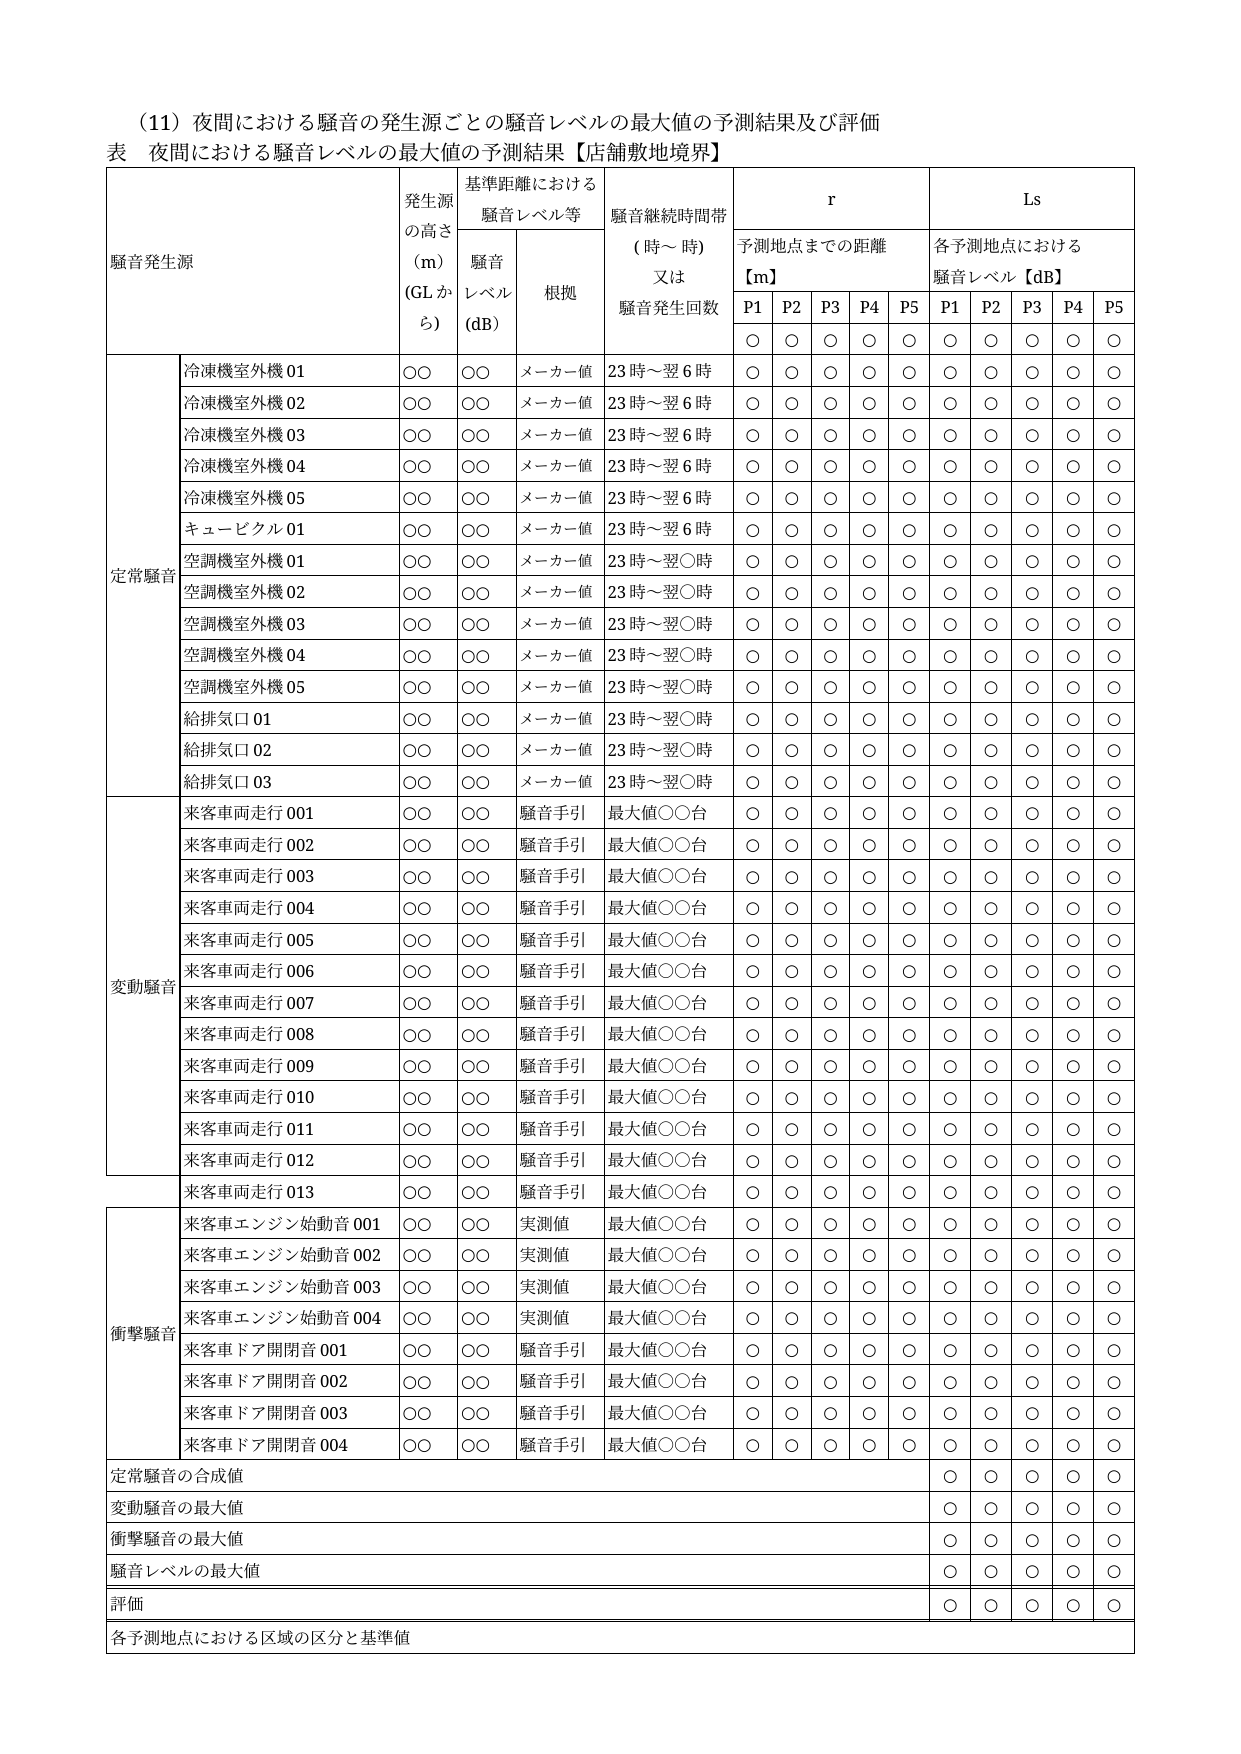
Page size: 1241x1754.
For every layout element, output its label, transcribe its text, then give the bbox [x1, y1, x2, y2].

table_cell ○ [812, 797, 849, 828]
table_cell ○ [1012, 576, 1052, 607]
table_cell ○ [1053, 1589, 1093, 1619]
table_cell 騒音手引 [517, 1050, 604, 1080]
table_cell ○ [1094, 482, 1134, 512]
table_cell ○ [930, 1081, 970, 1112]
table_cell ○ [930, 545, 970, 575]
table_cell ○ [971, 1302, 1011, 1333]
table_cell ○ [930, 1460, 970, 1491]
table_cell ○ [1053, 829, 1093, 859]
table_cell ○ [930, 482, 970, 512]
table_cell 騒音手引 [517, 829, 604, 859]
table_cell ○ [1012, 1589, 1052, 1619]
table_cell ○ [1012, 419, 1052, 449]
table_cell ○ [930, 1271, 970, 1301]
table_cell ○ [1012, 513, 1052, 544]
table_cell ○ [930, 703, 970, 733]
table_cell 最大値○○台 [605, 829, 733, 859]
table_cell ○ [773, 1208, 811, 1238]
table_cell ○ [850, 387, 888, 417]
table_cell ○ [773, 387, 811, 417]
table_cell メーカー値 [517, 387, 604, 417]
table_cell ○○ [458, 1018, 516, 1049]
table_cell 冷凍機室外機02 [181, 387, 399, 417]
table_cell ○ [773, 419, 811, 449]
table_cell ○ [889, 1239, 929, 1270]
table_cell ○ [1094, 987, 1134, 1017]
table_cell メーカー値 [517, 766, 604, 796]
table_cell ○ [930, 387, 970, 417]
table_cell ○ [1053, 1365, 1093, 1396]
table_cell ○ [734, 1271, 772, 1301]
table_cell ○ [812, 1081, 849, 1112]
table_cell ○ [812, 1397, 849, 1427]
table_cell ○ [1012, 955, 1052, 986]
table_cell ○ [930, 1208, 970, 1238]
table_cell ○ [1012, 482, 1052, 512]
table_cell 騒音手引 [517, 1145, 604, 1175]
table_cell ○ [1012, 324, 1052, 354]
table_cell ○ [930, 1429, 970, 1459]
table_cell ○ [850, 1081, 888, 1112]
table_cell 各予測地点における区域の区分と基準値 [107, 1622, 1134, 1653]
table_cell ○ [850, 703, 888, 733]
table_cell ○ [734, 513, 772, 544]
table_cell ○ [812, 450, 849, 481]
table_cell ○ [971, 640, 1011, 670]
table_cell ○○ [400, 703, 457, 733]
table_cell ○ [734, 419, 772, 449]
table_cell ○ [850, 482, 888, 512]
table_header 基準距離における騒音レベル等 [458, 168, 604, 229]
table_header 騒音継続時間帯 ( 時～ 時) 又は 騒音発生回数 [605, 168, 733, 354]
table_cell メーカー値 [517, 608, 604, 638]
table_cell ○○ [458, 1397, 516, 1427]
table_cell ○ [850, 608, 888, 638]
table_cell 来客車ドア開閉音004 [181, 1429, 399, 1459]
table_cell ○○ [400, 892, 457, 922]
table_cell ○○ [400, 1081, 457, 1112]
table_cell ○○ [400, 1397, 457, 1427]
table_cell ○○ [400, 513, 457, 544]
table_cell ○○ [400, 987, 457, 1017]
table_cell ○ [773, 1113, 811, 1143]
table_cell ○ [889, 892, 929, 922]
table_cell ○ [850, 1397, 888, 1427]
table_cell ○ [1094, 1492, 1134, 1522]
table_cell 23時～翌6時 [605, 355, 733, 386]
table_cell ○ [1012, 924, 1052, 954]
table_cell ○○ [458, 387, 516, 417]
table_cell ○ [930, 1492, 970, 1522]
table_cell ○ [734, 1145, 772, 1175]
table_cell ○○ [400, 419, 457, 449]
table_cell ○ [1053, 1492, 1093, 1522]
table_cell ○○ [400, 355, 457, 386]
table_cell ○ [971, 1050, 1011, 1080]
table_cell ○ [850, 1365, 888, 1396]
table_cell 騒音手引 [517, 1018, 604, 1049]
table_cell ○ [734, 1334, 772, 1364]
table_cell ○ [889, 1365, 929, 1396]
table_cell ○○ [458, 1081, 516, 1112]
table_cell ○ [734, 355, 772, 386]
table_cell ○ [971, 419, 1011, 449]
table_cell ○ [734, 482, 772, 512]
table_cell ○○ [458, 1271, 516, 1301]
table_cell ○ [889, 829, 929, 859]
table_cell ○ [889, 1429, 929, 1459]
table_cell ○ [1094, 1365, 1134, 1396]
table_cell ○ [773, 1365, 811, 1396]
table_cell ○○ [400, 1050, 457, 1080]
table_cell ○○ [458, 419, 516, 449]
table_cell ○ [930, 450, 970, 481]
table_cell ○ [734, 1081, 772, 1112]
table_cell ○○ [400, 797, 457, 828]
table_cell ○ [773, 766, 811, 796]
table_cell ○ [1053, 355, 1093, 386]
table_cell ○○ [400, 924, 457, 954]
table_cell 騒音手引 [517, 892, 604, 922]
table_cell ○ [1053, 1271, 1093, 1301]
table_cell ○ [850, 1176, 888, 1207]
table_cell ○ [1053, 1018, 1093, 1049]
table_cell ○○ [400, 955, 457, 986]
table_cell ○ [812, 766, 849, 796]
table_cell ○ [1053, 608, 1093, 638]
table_cell ○ [1094, 1429, 1134, 1459]
table_cell ○ [889, 1334, 929, 1364]
table_cell 最大値○○台 [605, 1145, 733, 1175]
table_cell 来客車エンジン始動音001 [181, 1208, 399, 1238]
table_cell ○ [734, 987, 772, 1017]
table_cell 騒音手引 [517, 1397, 604, 1427]
table_cell 衝撃騒音の最大値 [107, 1523, 929, 1554]
table_cell ○○ [458, 1302, 516, 1333]
table_cell ○ [1094, 892, 1134, 922]
table_cell ○○ [400, 576, 457, 607]
table_cell ○ [889, 703, 929, 733]
table_cell ○ [1053, 892, 1093, 922]
table_cell ○ [1012, 640, 1052, 670]
table_cell ○ [930, 892, 970, 922]
table_cell ○ [930, 797, 970, 828]
table_cell ○ [812, 955, 849, 986]
table_cell ○ [889, 671, 929, 702]
table_cell ○○ [458, 1429, 516, 1459]
table_cell 騒音手引 [517, 797, 604, 828]
table_cell 最大値○○台 [605, 1239, 733, 1270]
table_cell ○ [773, 1271, 811, 1301]
table_cell ○ [734, 734, 772, 765]
table_cell ○ [773, 955, 811, 986]
table_cell ○ [1053, 545, 1093, 575]
table_cell ○○ [400, 1429, 457, 1459]
table_cell ○ [850, 576, 888, 607]
table_header 騒音発生源 [107, 168, 399, 354]
table_cell ○ [889, 1081, 929, 1112]
table_cell ○○ [400, 545, 457, 575]
table_cell ○ [971, 1589, 1011, 1619]
table_cell 空調機室外機04 [181, 640, 399, 670]
table_cell 冷凍機室外機01 [181, 355, 399, 386]
table_cell ○ [1012, 1208, 1052, 1238]
table_cell ○ [812, 703, 849, 733]
table_cell 最大値○○台 [605, 924, 733, 954]
table_cell 来客車両走行001 [181, 797, 399, 828]
table_cell ○ [1012, 1302, 1052, 1333]
table_cell ○○ [400, 1365, 457, 1396]
table_cell 来客車両走行007 [181, 987, 399, 1017]
table_cell ○ [1012, 1239, 1052, 1270]
table_cell ○ [773, 355, 811, 386]
table_cell ○ [773, 1334, 811, 1364]
table_cell P4 [850, 292, 888, 323]
table_cell ○ [971, 766, 1011, 796]
table_cell ○ [1012, 1113, 1052, 1143]
table_cell ○ [773, 671, 811, 702]
table_cell ○ [889, 1113, 929, 1143]
table_cell ○ [1012, 387, 1052, 417]
table_cell ○ [889, 955, 929, 986]
table_cell ○ [930, 1589, 970, 1619]
table_cell ○ [1012, 987, 1052, 1017]
table_cell ○ [889, 1176, 929, 1207]
table_cell ○ [734, 955, 772, 986]
table_cell ○ [971, 797, 1011, 828]
table_cell ○ [1012, 1555, 1052, 1585]
table_cell ○ [971, 1081, 1011, 1112]
table_cell ○ [812, 1145, 849, 1175]
table_cell ○ [1094, 860, 1134, 891]
table_cell ○ [850, 924, 888, 954]
table_cell ○ [930, 1523, 970, 1554]
table_cell ○ [812, 576, 849, 607]
table_cell ○ [812, 1050, 849, 1080]
table_cell ○○ [458, 355, 516, 386]
table_cell ○ [1012, 703, 1052, 733]
table_cell ○ [850, 1208, 888, 1238]
table_cell ○○ [458, 797, 516, 828]
table_cell ○ [1053, 324, 1093, 354]
table_cell ○ [1094, 955, 1134, 986]
table_cell P2 [773, 292, 811, 323]
table_cell ○ [930, 924, 970, 954]
table_cell ○ [1053, 766, 1093, 796]
table_cell ○ [889, 513, 929, 544]
table_cell ○ [734, 924, 772, 954]
table_cell ○ [1053, 797, 1093, 828]
table_cell ○ [734, 640, 772, 670]
table_cell ○ [1053, 387, 1093, 417]
table_cell ○○ [458, 703, 516, 733]
table_cell 来客車両走行009 [181, 1050, 399, 1080]
table_cell ○ [773, 576, 811, 607]
table_cell ○ [889, 734, 929, 765]
table_cell ○ [971, 1397, 1011, 1427]
table_cell 23時～翌○時 [605, 734, 733, 765]
table_cell ○ [1053, 1334, 1093, 1364]
table_cell 冷凍機室外機05 [181, 482, 399, 512]
table_cell ○○ [458, 576, 516, 607]
table_cell ○ [1012, 860, 1052, 891]
table_cell 騒音手引 [517, 860, 604, 891]
table_cell ○ [812, 324, 849, 354]
table_cell ○○ [458, 955, 516, 986]
table_cell ○ [971, 734, 1011, 765]
table_cell ○ [971, 1208, 1011, 1238]
table_cell ○ [889, 545, 929, 575]
table_cell ○ [889, 1271, 929, 1301]
table_cell ○○ [458, 829, 516, 859]
table_cell ○ [971, 450, 1011, 481]
table_cell ○ [1012, 545, 1052, 575]
table_cell ○ [734, 860, 772, 891]
table_cell ○ [1094, 1271, 1134, 1301]
table_cell ○ [812, 1176, 849, 1207]
table_cell ○ [850, 1145, 888, 1175]
table_cell ○ [734, 766, 772, 796]
table_cell ○ [930, 1555, 970, 1585]
table_cell 23時～翌6時 [605, 513, 733, 544]
table_cell ○ [1053, 924, 1093, 954]
table_cell 実測値 [517, 1208, 604, 1238]
table_cell ○○ [400, 1113, 457, 1143]
table_cell ○ [1053, 955, 1093, 986]
table_cell ○ [930, 324, 970, 354]
table_cell 来客車両走行013 [181, 1176, 399, 1207]
table_cell 騒音手引 [517, 955, 604, 986]
table_cell P3 [812, 292, 849, 323]
table_cell ○ [850, 1239, 888, 1270]
table_cell ○ [773, 1429, 811, 1459]
table_cell 変動騒音 [107, 797, 179, 1175]
table_cell 最大値○○台 [605, 1208, 733, 1238]
table_cell P2 [971, 292, 1011, 323]
table_cell ○ [1053, 1429, 1093, 1459]
table_cell ○ [1094, 703, 1134, 733]
table_cell ○○ [400, 387, 457, 417]
table_cell ○ [971, 1239, 1011, 1270]
table_cell ○ [812, 860, 849, 891]
table_cell ○○ [400, 1176, 457, 1207]
table_cell ○ [850, 987, 888, 1017]
table_cell ○ [889, 924, 929, 954]
table_cell メーカー値 [517, 513, 604, 544]
table_cell ○ [971, 576, 1011, 607]
table_cell P5 [1094, 292, 1134, 323]
table_cell ○ [1053, 450, 1093, 481]
table_cell ○ [850, 1050, 888, 1080]
table_cell ○ [1012, 1271, 1052, 1301]
table_cell P1 [930, 292, 970, 323]
table_header 発生源 の高さ （m） (GLから) [400, 168, 457, 354]
table_cell 来客車両走行011 [181, 1113, 399, 1143]
table_cell ○○ [400, 671, 457, 702]
table_cell ○○ [400, 1334, 457, 1364]
table_cell ○ [1094, 671, 1134, 702]
table_cell ○ [1094, 545, 1134, 575]
table_cell ○ [971, 703, 1011, 733]
table_cell ○ [971, 924, 1011, 954]
table_cell ○ [734, 703, 772, 733]
table_cell ○ [971, 955, 1011, 986]
table_cell ○○ [400, 450, 457, 481]
table_cell キュービクル01 [181, 513, 399, 544]
table_cell 騒音手引 [517, 1365, 604, 1396]
table_cell ○ [812, 1429, 849, 1459]
table_cell ○ [812, 419, 849, 449]
table_cell ○ [1012, 1176, 1052, 1207]
table_cell ○ [1012, 1018, 1052, 1049]
table_cell ○ [1053, 513, 1093, 544]
table_cell ○ [1053, 1113, 1093, 1143]
text （11）夜間における騒音の発生源ごとの騒音レベルの最大値の予測結果及び評価 [106, 106, 1134, 137]
table_cell ○○ [458, 734, 516, 765]
table_cell ○ [734, 829, 772, 859]
table_cell 騒音手引 [517, 1176, 604, 1207]
table_cell メーカー値 [517, 671, 604, 702]
table_cell ○ [1012, 450, 1052, 481]
table_cell 来客車両走行003 [181, 860, 399, 891]
table_cell ○ [850, 1018, 888, 1049]
table_cell ○ [971, 1271, 1011, 1301]
table_cell ○ [1094, 1145, 1134, 1175]
table_cell メーカー値 [517, 734, 604, 765]
table_cell ○ [1012, 608, 1052, 638]
table_cell ○ [812, 1239, 849, 1270]
table_cell ○ [773, 1239, 811, 1270]
table_cell ○ [1053, 1239, 1093, 1270]
table_cell ○ [773, 1081, 811, 1112]
table_header r [734, 168, 929, 229]
table_cell ○ [930, 987, 970, 1017]
table_cell ○ [850, 450, 888, 481]
table_cell ○○ [400, 860, 457, 891]
table_cell ○ [971, 1365, 1011, 1396]
table_cell ○ [1012, 829, 1052, 859]
table_cell ○ [1053, 482, 1093, 512]
table_cell 来客車ドア開閉音003 [181, 1397, 399, 1427]
table_cell ○ [1012, 1081, 1052, 1112]
table_cell ○ [971, 1018, 1011, 1049]
table_cell 来客車ドア開閉音001 [181, 1334, 399, 1364]
table_cell ○ [889, 1018, 929, 1049]
table_cell 23時～翌○時 [605, 640, 733, 670]
table_cell ○○ [458, 1050, 516, 1080]
table_cell 給排気口03 [181, 766, 399, 796]
table_cell ○ [850, 324, 888, 354]
table_cell ○○ [458, 1365, 516, 1396]
table_cell ○ [930, 1050, 970, 1080]
table_cell ○ [850, 1429, 888, 1459]
table_cell ○ [812, 387, 849, 417]
table_cell ○ [1094, 1302, 1134, 1333]
table_cell ○ [1094, 1589, 1134, 1619]
table_cell ○ [971, 1145, 1011, 1175]
table_cell ○ [930, 1145, 970, 1175]
table_cell ○ [812, 892, 849, 922]
table_cell ○ [971, 513, 1011, 544]
table_cell ○ [812, 482, 849, 512]
text 表 夜間における騒音レベルの最大値の予測結果【店舗敷地境界】 [106, 137, 1134, 167]
table_cell ○ [1053, 1397, 1093, 1427]
table_cell ○ [1094, 324, 1134, 354]
table_cell ○ [1053, 860, 1093, 891]
table_cell ○ [734, 545, 772, 575]
table_cell ○ [734, 1208, 772, 1238]
table_cell ○ [1053, 1460, 1093, 1491]
table_cell ○ [773, 324, 811, 354]
table_cell 冷凍機室外機03 [181, 419, 399, 449]
table_cell 給排気口02 [181, 734, 399, 765]
table_cell ○ [734, 608, 772, 638]
table_cell ○ [773, 450, 811, 481]
table_cell ○ [773, 1397, 811, 1427]
table_cell 最大値○○台 [605, 1365, 733, 1396]
table_cell ○ [734, 1365, 772, 1396]
table_cell ○○ [400, 1239, 457, 1270]
table_cell ○ [1094, 387, 1134, 417]
table_cell 最大値○○台 [605, 1113, 733, 1143]
table_cell ○ [971, 1555, 1011, 1585]
table_cell ○○ [458, 892, 516, 922]
table_cell ○ [971, 1334, 1011, 1364]
table_cell ○ [850, 892, 888, 922]
table_cell ○ [850, 545, 888, 575]
table_cell ○○ [458, 860, 516, 891]
table_cell 騒音手引 [517, 924, 604, 954]
table_cell 騒音レベルの最大値 [107, 1555, 929, 1585]
table_cell ○ [734, 324, 772, 354]
table_cell 定常騒音 [107, 355, 179, 796]
table_cell 最大値○○台 [605, 1050, 733, 1080]
table_cell ○ [1094, 1176, 1134, 1207]
table_cell 来客車エンジン始動音002 [181, 1239, 399, 1270]
table_cell ○○ [458, 545, 516, 575]
table_cell ○○ [458, 450, 516, 481]
table_cell ○ [930, 734, 970, 765]
table_cell ○ [1012, 1429, 1052, 1459]
table_cell ○ [812, 355, 849, 386]
table_cell 空調機室外機03 [181, 608, 399, 638]
table_cell ○ [734, 1397, 772, 1427]
table_cell 各予測地点における 騒音レベル【dB】 [930, 230, 1134, 291]
table_cell メーカー値 [517, 545, 604, 575]
table_cell ○ [773, 1145, 811, 1175]
table_cell ○○ [458, 1208, 516, 1238]
table_cell ○○ [458, 608, 516, 638]
table_cell ○ [1012, 1492, 1052, 1522]
table_cell ○ [1094, 1113, 1134, 1143]
table_cell 23時～翌○時 [605, 671, 733, 702]
table_cell P4 [1053, 292, 1093, 323]
table_cell ○ [850, 640, 888, 670]
table_cell 来客車両走行005 [181, 924, 399, 954]
table_cell ○ [1012, 355, 1052, 386]
table_cell ○ [812, 671, 849, 702]
table_cell ○ [850, 766, 888, 796]
table_cell 23時～翌6時 [605, 419, 733, 449]
table_cell ○ [1012, 1145, 1052, 1175]
table_cell ○ [889, 1302, 929, 1333]
table_cell ○ [889, 1208, 929, 1238]
table_cell 23時～翌○時 [605, 703, 733, 733]
table_cell ○ [1094, 1050, 1134, 1080]
table_cell ○ [1094, 1081, 1134, 1112]
table_cell 来客車両走行008 [181, 1018, 399, 1049]
table_cell ○ [734, 450, 772, 481]
table_cell ○ [812, 924, 849, 954]
table_cell 最大値○○台 [605, 1176, 733, 1207]
table_cell ○ [1012, 671, 1052, 702]
table_cell ○ [930, 419, 970, 449]
table_cell ○ [1053, 1302, 1093, 1333]
table_cell ○○ [400, 1271, 457, 1301]
table_cell ○ [850, 1302, 888, 1333]
table_header Ls [930, 168, 1134, 229]
table_cell 実測値 [517, 1239, 604, 1270]
table_cell ○ [1012, 1050, 1052, 1080]
table_cell P5 [889, 292, 929, 323]
table_cell ○○ [458, 671, 516, 702]
table_cell ○ [1094, 608, 1134, 638]
table_cell ○ [971, 482, 1011, 512]
table_cell 評価 [107, 1589, 929, 1619]
table_cell ○ [1094, 1018, 1134, 1049]
table_cell ○ [1012, 734, 1052, 765]
table_cell ○ [889, 640, 929, 670]
table_cell ○ [850, 797, 888, 828]
table_cell 実測値 [517, 1271, 604, 1301]
table_cell ○ [971, 1492, 1011, 1522]
table_cell ○ [889, 355, 929, 386]
table_cell ○ [1012, 1460, 1052, 1491]
table_cell ○ [773, 1018, 811, 1049]
table_cell ○ [1053, 703, 1093, 733]
table_cell ○ [971, 355, 1011, 386]
table_cell ○ [773, 703, 811, 733]
table_cell ○ [889, 576, 929, 607]
table_cell ○ [971, 608, 1011, 638]
table_cell ○ [1012, 1365, 1052, 1396]
table_cell ○ [930, 355, 970, 386]
table_cell 最大値○○台 [605, 1302, 733, 1333]
table_cell ○ [773, 797, 811, 828]
table_cell ○ [812, 1302, 849, 1333]
table_cell 実測値 [517, 1302, 604, 1333]
table_cell ○ [773, 513, 811, 544]
table_cell 最大値○○台 [605, 987, 733, 1017]
table_cell 来客車両走行010 [181, 1081, 399, 1112]
table_cell 最大値○○台 [605, 892, 733, 922]
table_cell メーカー値 [517, 482, 604, 512]
table_cell ○ [1012, 1397, 1052, 1427]
table_cell ○ [773, 608, 811, 638]
table_cell ○ [1053, 1145, 1093, 1175]
table_cell ○ [773, 924, 811, 954]
table_cell ○ [930, 829, 970, 859]
table_cell ○ [1053, 1081, 1093, 1112]
table_cell 根拠 [517, 230, 604, 354]
table_cell 冷凍機室外機04 [181, 450, 399, 481]
table_cell ○○ [458, 1239, 516, 1270]
table_cell ○ [971, 1176, 1011, 1207]
table_cell ○○ [400, 829, 457, 859]
table_cell 来客車エンジン始動音004 [181, 1302, 399, 1333]
table_cell ○ [773, 734, 811, 765]
table_cell ○ [1094, 1397, 1134, 1427]
table_cell ○○ [458, 924, 516, 954]
table_cell ○ [1094, 1239, 1134, 1270]
table_cell 来客車両走行002 [181, 829, 399, 859]
table_cell ○ [1012, 892, 1052, 922]
table_cell メーカー値 [517, 450, 604, 481]
table_cell ○ [930, 1018, 970, 1049]
table_cell 最大値○○台 [605, 1271, 733, 1301]
table_cell ○ [971, 545, 1011, 575]
table_cell ○ [1094, 766, 1134, 796]
table_cell 予測地点までの距離【m】 [734, 230, 929, 291]
table_cell ○ [971, 1523, 1011, 1554]
table_cell ○ [1053, 576, 1093, 607]
table_cell ○ [850, 1271, 888, 1301]
table_cell ○ [850, 1113, 888, 1143]
table_cell ○ [1053, 419, 1093, 449]
table_cell ○○ [400, 734, 457, 765]
table_cell 最大値○○台 [605, 1429, 733, 1459]
table_cell 来客車両走行012 [181, 1145, 399, 1175]
table_cell ○ [812, 1334, 849, 1364]
table_cell ○ [812, 608, 849, 638]
table_cell ○ [812, 1018, 849, 1049]
table_cell ○ [812, 640, 849, 670]
table_cell 騒音手引 [517, 1113, 604, 1143]
table_cell ○ [930, 640, 970, 670]
table_cell ○○ [400, 1018, 457, 1049]
table_cell ○○ [458, 1334, 516, 1364]
table_cell ○ [930, 671, 970, 702]
table_cell ○ [850, 671, 888, 702]
table_cell ○ [812, 545, 849, 575]
table_cell ○ [1094, 419, 1134, 449]
table_cell ○ [1053, 671, 1093, 702]
table_cell ○ [1094, 1523, 1134, 1554]
table_cell ○ [734, 1239, 772, 1270]
table_cell ○ [850, 829, 888, 859]
table_cell 23時～翌6時 [605, 450, 733, 481]
table_cell ○ [930, 1176, 970, 1207]
table_cell ○ [734, 797, 772, 828]
table_cell 変動騒音の最大値 [107, 1492, 929, 1522]
table_cell ○ [1012, 1334, 1052, 1364]
table_cell 来客車ドア開閉音002 [181, 1365, 399, 1396]
table_cell 最大値○○台 [605, 1397, 733, 1427]
table_cell ○ [1012, 1523, 1052, 1554]
table_cell 23時～翌6時 [605, 387, 733, 417]
table_cell ○○ [400, 640, 457, 670]
table_cell ○ [971, 1113, 1011, 1143]
table_cell 空調機室外機05 [181, 671, 399, 702]
table_cell ○○ [458, 1176, 516, 1207]
table_cell ○ [930, 1302, 970, 1333]
table_cell ○ [734, 1176, 772, 1207]
table_cell ○ [889, 608, 929, 638]
table_cell ○○ [400, 608, 457, 638]
table_cell ○ [1094, 640, 1134, 670]
table_cell ○ [1094, 513, 1134, 544]
table_cell ○ [773, 1176, 811, 1207]
table_cell 23時～翌○時 [605, 576, 733, 607]
table_cell 最大値○○台 [605, 1018, 733, 1049]
table_cell ○ [930, 1113, 970, 1143]
table_cell ○○ [400, 1302, 457, 1333]
table_cell ○ [971, 671, 1011, 702]
table_cell ○ [1053, 1208, 1093, 1238]
table_cell ○ [1094, 829, 1134, 859]
table_cell ○ [812, 829, 849, 859]
table_cell ○ [1094, 924, 1134, 954]
table_cell ○ [889, 450, 929, 481]
table_cell ○ [889, 419, 929, 449]
table_cell メーカー値 [517, 703, 604, 733]
table_cell ○ [734, 1302, 772, 1333]
table_cell ○ [1053, 734, 1093, 765]
table_cell ○○ [458, 1145, 516, 1175]
table_cell ○ [1094, 576, 1134, 607]
table_cell 騒音 レベル (dB） [458, 230, 516, 354]
table_cell P3 [1012, 292, 1052, 323]
table_cell ○ [930, 1239, 970, 1270]
table_cell ○ [1094, 1334, 1134, 1364]
table_cell ○ [773, 987, 811, 1017]
table_cell ○ [734, 1429, 772, 1459]
table_cell ○ [1053, 1176, 1093, 1207]
table_cell ○ [1012, 766, 1052, 796]
table_cell ○ [889, 482, 929, 512]
table_cell ○ [971, 324, 1011, 354]
table_cell ○ [889, 797, 929, 828]
table_cell ○ [930, 955, 970, 986]
table_cell ○ [971, 387, 1011, 417]
table_cell ○ [850, 1334, 888, 1364]
table_cell 最大値○○台 [605, 1334, 733, 1364]
table_cell ○○ [458, 482, 516, 512]
table_cell ○ [773, 829, 811, 859]
table_cell ○ [734, 1018, 772, 1049]
table_cell メーカー値 [517, 419, 604, 449]
table_cell ○ [889, 387, 929, 417]
table_cell ○ [773, 1050, 811, 1080]
table_cell ○ [930, 608, 970, 638]
table_cell ○ [734, 1113, 772, 1143]
table_cell ○○ [458, 766, 516, 796]
table_cell ○ [734, 576, 772, 607]
table_cell 最大値○○台 [605, 955, 733, 986]
table_cell ○○ [458, 513, 516, 544]
table_cell ○ [850, 860, 888, 891]
table_cell ○ [850, 513, 888, 544]
table_cell ○ [850, 355, 888, 386]
table_cell ○ [971, 829, 1011, 859]
table_cell ○ [812, 1208, 849, 1238]
table_cell ○ [930, 1365, 970, 1396]
table_cell 空調機室外機01 [181, 545, 399, 575]
table_cell ○ [734, 1050, 772, 1080]
table_cell ○○ [458, 1113, 516, 1143]
table_cell 最大値○○台 [605, 1081, 733, 1112]
table_cell ○ [1094, 734, 1134, 765]
table_cell 23時～翌○時 [605, 608, 733, 638]
table_cell ○ [889, 1397, 929, 1427]
table_cell 騒音手引 [517, 1429, 604, 1459]
table_cell ○ [971, 1460, 1011, 1491]
table_cell ○ [734, 387, 772, 417]
table_cell ○ [889, 766, 929, 796]
table_cell 23時～翌○時 [605, 766, 733, 796]
table_cell ○ [1094, 1555, 1134, 1585]
table_cell 衝撃騒音 [107, 1208, 179, 1459]
table_cell ○ [889, 987, 929, 1017]
table_cell メーカー値 [517, 355, 604, 386]
table_cell ○ [734, 892, 772, 922]
table_cell ○ [734, 671, 772, 702]
table_cell ○ [889, 324, 929, 354]
table_cell ○ [1012, 797, 1052, 828]
table_cell ○ [812, 1365, 849, 1396]
table_cell ○ [812, 1113, 849, 1143]
table_cell 騒音手引 [517, 1081, 604, 1112]
table_cell ○ [773, 860, 811, 891]
table_cell ○ [812, 734, 849, 765]
table_cell ○ [971, 1429, 1011, 1459]
table_cell ○ [1094, 797, 1134, 828]
table_cell ○ [1094, 1460, 1134, 1491]
table_cell ○ [773, 482, 811, 512]
table_cell ○ [1094, 1208, 1134, 1238]
table_cell ○○ [400, 1208, 457, 1238]
table_cell 来客車両走行006 [181, 955, 399, 986]
table_cell ○ [773, 545, 811, 575]
table_cell ○ [850, 955, 888, 986]
table_cell ○○ [400, 482, 457, 512]
table_cell ○ [1053, 987, 1093, 1017]
table_cell ○ [930, 1334, 970, 1364]
table_cell メーカー値 [517, 640, 604, 670]
table_cell ○○ [458, 987, 516, 1017]
table_cell ○ [889, 1050, 929, 1080]
table_cell ○○ [400, 1145, 457, 1175]
table_cell ○ [1053, 1050, 1093, 1080]
table_cell ○ [930, 576, 970, 607]
table_cell ○ [1094, 355, 1134, 386]
table_cell 23時～翌6時 [605, 482, 733, 512]
table_cell ○ [1053, 640, 1093, 670]
table_cell ○ [1094, 450, 1134, 481]
table_cell ○ [971, 987, 1011, 1017]
table_cell ○ [1053, 1523, 1093, 1554]
table_cell ○ [773, 892, 811, 922]
table_cell ○ [812, 513, 849, 544]
table_cell ○ [930, 1397, 970, 1427]
table_cell 定常騒音の合成値 [107, 1460, 929, 1491]
table_cell ○○ [458, 640, 516, 670]
table_cell 空調機室外機02 [181, 576, 399, 607]
table_cell ○ [850, 734, 888, 765]
table_cell メーカー値 [517, 576, 604, 607]
table_cell 来客車両走行004 [181, 892, 399, 922]
table_cell P1 [734, 292, 772, 323]
table_cell ○ [971, 892, 1011, 922]
table_cell ○ [773, 1302, 811, 1333]
table_cell ○ [850, 419, 888, 449]
table_cell ○ [812, 987, 849, 1017]
table_cell ○○ [400, 766, 457, 796]
table_cell ○ [971, 860, 1011, 891]
table_cell ○ [889, 1145, 929, 1175]
table_cell 23時～翌○時 [605, 545, 733, 575]
table_cell ○ [930, 766, 970, 796]
table_cell ○ [1053, 1555, 1093, 1585]
table_cell ○ [930, 860, 970, 891]
table_cell 最大値○○台 [605, 797, 733, 828]
table_cell 最大値○○台 [605, 860, 733, 891]
table_cell 給排気口01 [181, 703, 399, 733]
table_cell ○ [773, 640, 811, 670]
table_cell ○ [812, 1271, 849, 1301]
table_cell ○ [930, 513, 970, 544]
table_cell ○ [889, 860, 929, 891]
table_cell 騒音手引 [517, 987, 604, 1017]
table_cell 騒音手引 [517, 1334, 604, 1364]
table_cell 来客車エンジン始動音003 [181, 1271, 399, 1301]
